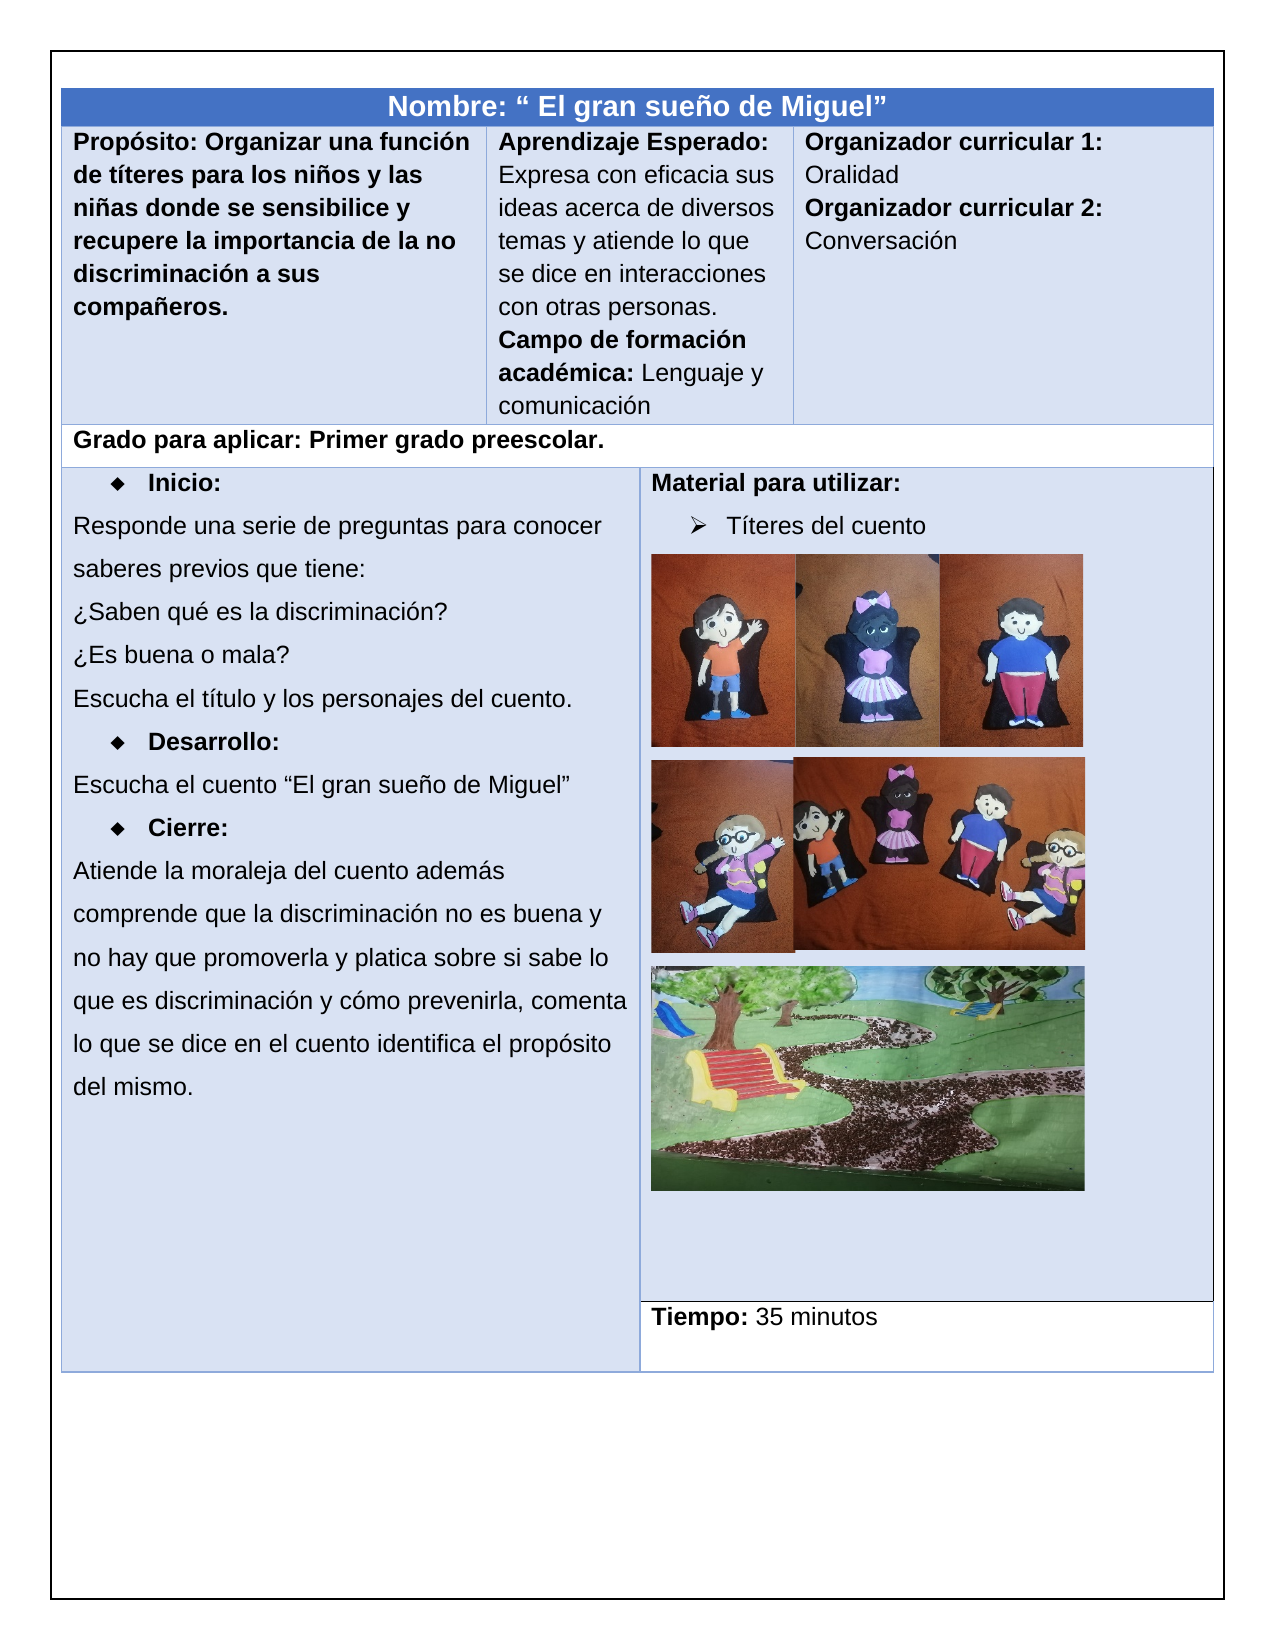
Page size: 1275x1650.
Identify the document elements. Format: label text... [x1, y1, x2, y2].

table_cell Inicio: Responde una serie de preguntas para conocer saberes previos que tiene: ¿Saben qué es la discriminación? ¿Es buena o mala? Escucha el título y los personajes del cuento. Desarrollo: Escucha el cuento “El gran sueño de Miguel” Cierre: Atiende la moraleja del cuento además comprende que la discriminación no es buena y no hay que promoverla y platica sobre si sabe lo que es discriminación y cómo prevenirla, comenta lo que se dice en el cuento identifica el propósito del mismo. [62, 468, 639, 1371]
table_header Nombre: “ El gran sueño de Miguel” [62, 89, 1213, 126]
table_cell Aprendizaje Esperado: Expresa con eficacia sus ideas acerca de diversos temas y atiende lo que se dice en interacciones con otras personas. Campo de formación académica: Lenguaje y comunicación [487, 127, 793, 424]
table_cell Material para utilizar: Títeres del cuento [641, 468, 1213, 1301]
table_cell Organizador curricular 1: Oralidad Organizador curricular 2: Conversación [794, 127, 1213, 424]
table_cell Propósito: Organizar una función de títeres para los niños y las niñas donde se sensibilice y recupere la importancia de la no discriminación a sus compañeros. [62, 127, 486, 424]
picture [651, 966, 1085, 1191]
picture [651, 757, 1085, 953]
picture [651, 554, 1084, 747]
table_cell Grado para aplicar: Primer grado preescolar. [62, 425, 1213, 467]
table_cell Tiempo: 35 minutos [641, 1302, 1213, 1371]
